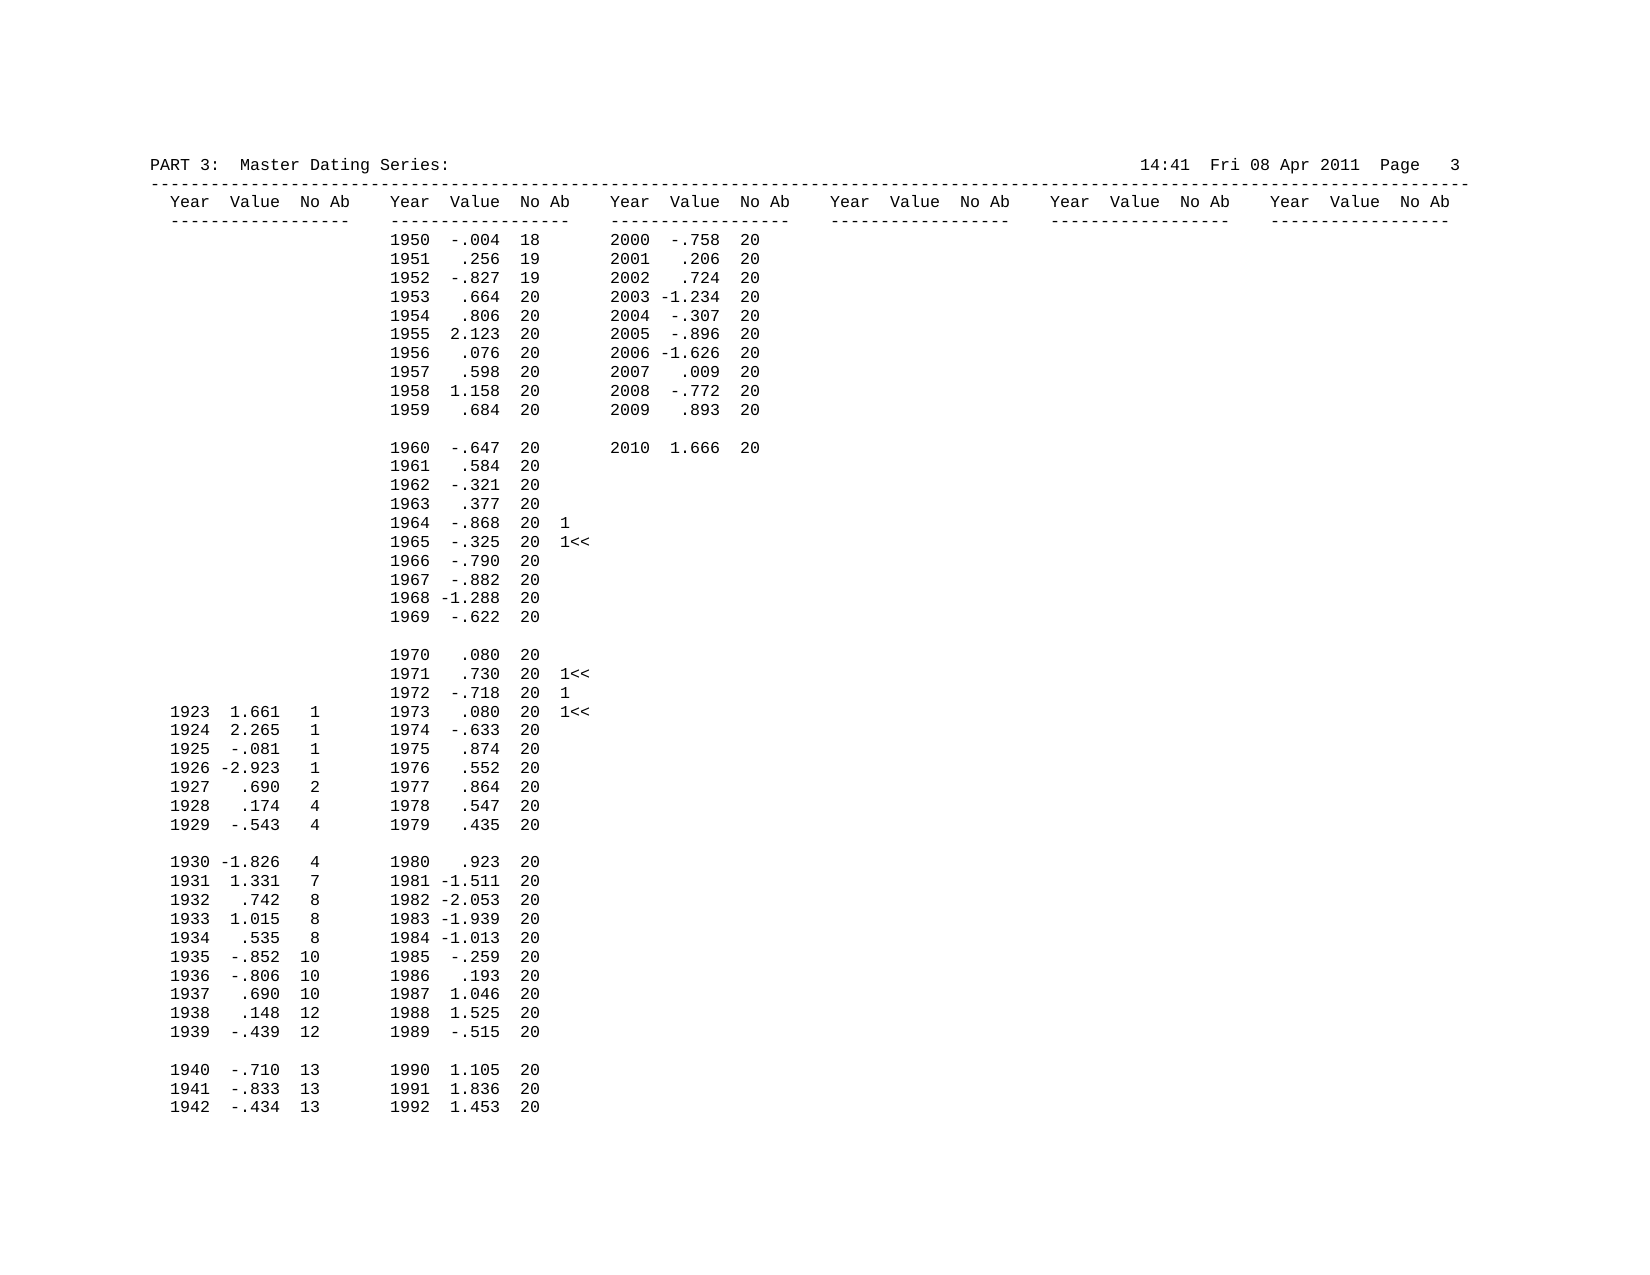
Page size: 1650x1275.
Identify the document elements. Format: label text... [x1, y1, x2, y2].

text 1941 -.833 13 1991 1.836 20 [150, 1080, 1500, 1099]
text 1967 -.882 20 [150, 571, 1500, 590]
text 1931 1.331 7 1981 -1.511 20 [150, 873, 1500, 892]
text ------------------ ------------------ ------------------ ------------------ ------------------ ------------------ [150, 213, 1500, 232]
text 1954 .806 20 2004 -.307 20 [150, 307, 1500, 326]
text 1942 -.434 13 1992 1.453 20 [150, 1099, 1500, 1118]
text 1923 1.661 1 1973 .080 20 1<< [150, 703, 1500, 722]
text Year Value No Ab Year Value No Ab Year Value No Ab Year Value No Ab Year Value No Ab Year Value No Ab [150, 194, 1500, 213]
text 1964 -.868 20 1 [150, 514, 1500, 533]
text 1938 .148 12 1988 1.525 20 [150, 1005, 1500, 1024]
text 1955 2.123 20 2005 -.896 20 [150, 326, 1500, 345]
text 1925 -.081 1 1975 .874 20 [150, 741, 1500, 760]
text 1932 .742 8 1982 -2.053 20 [150, 892, 1500, 911]
text 1930 -1.826 4 1980 .923 20 [150, 854, 1500, 873]
text 1937 .690 10 1987 1.046 20 [150, 986, 1500, 1005]
text 1928 .174 4 1978 .547 20 [150, 797, 1500, 816]
text 1927 .690 2 1977 .864 20 [150, 778, 1500, 797]
text 1951 .256 19 2001 .206 20 [150, 251, 1500, 269]
text 1952 -.827 19 2002 .724 20 [150, 269, 1500, 288]
text 1936 -.806 10 1986 .193 20 [150, 967, 1500, 986]
text 1972 -.718 20 1 [150, 684, 1500, 703]
text 1953 .664 20 2003 -1.234 20 [150, 288, 1500, 307]
text 1935 -.852 10 1985 -.259 20 [150, 948, 1500, 967]
text 1934 .535 8 1984 -1.013 20 [150, 929, 1500, 948]
text 1962 -.321 20 [150, 477, 1500, 496]
text 1929 -.543 4 1979 .435 20 [150, 816, 1500, 835]
text 1939 -.439 12 1989 -.515 20 [150, 1024, 1500, 1042]
text 1956 .076 20 2006 -1.626 20 [150, 345, 1500, 364]
text 1950 -.004 18 2000 -.758 20 [150, 232, 1500, 251]
text PART 3: Master Dating Series: 14:41 Fri 08 Apr 2011 Page 3 [150, 156, 1500, 175]
text 1965 -.325 20 1<< [150, 533, 1500, 552]
text 1966 -.790 20 [150, 552, 1500, 571]
text 1957 .598 20 2007 .009 20 [150, 364, 1500, 383]
text 1959 .684 20 2009 .893 20 [150, 401, 1500, 420]
text 1969 -.622 20 [150, 609, 1500, 628]
text 1926 -2.923 1 1976 .552 20 [150, 760, 1500, 778]
text 1971 .730 20 1<< [150, 665, 1500, 684]
text 1970 .080 20 [150, 647, 1500, 665]
text 1924 2.265 1 1974 -.633 20 [150, 722, 1500, 741]
text 1960 -.647 20 2010 1.666 20 [150, 439, 1500, 458]
text 1958 1.158 20 2008 -.772 20 [150, 383, 1500, 401]
text ------------------------------------------------------------------------------------------------------------------------------------ [150, 175, 1500, 194]
text 1968 -1.288 20 [150, 590, 1500, 609]
text 1963 .377 20 [150, 496, 1500, 514]
text 1940 -.710 13 1990 1.105 20 [150, 1061, 1500, 1080]
text 1961 .584 20 [150, 458, 1500, 477]
text 1933 1.015 8 1983 -1.939 20 [150, 911, 1500, 929]
